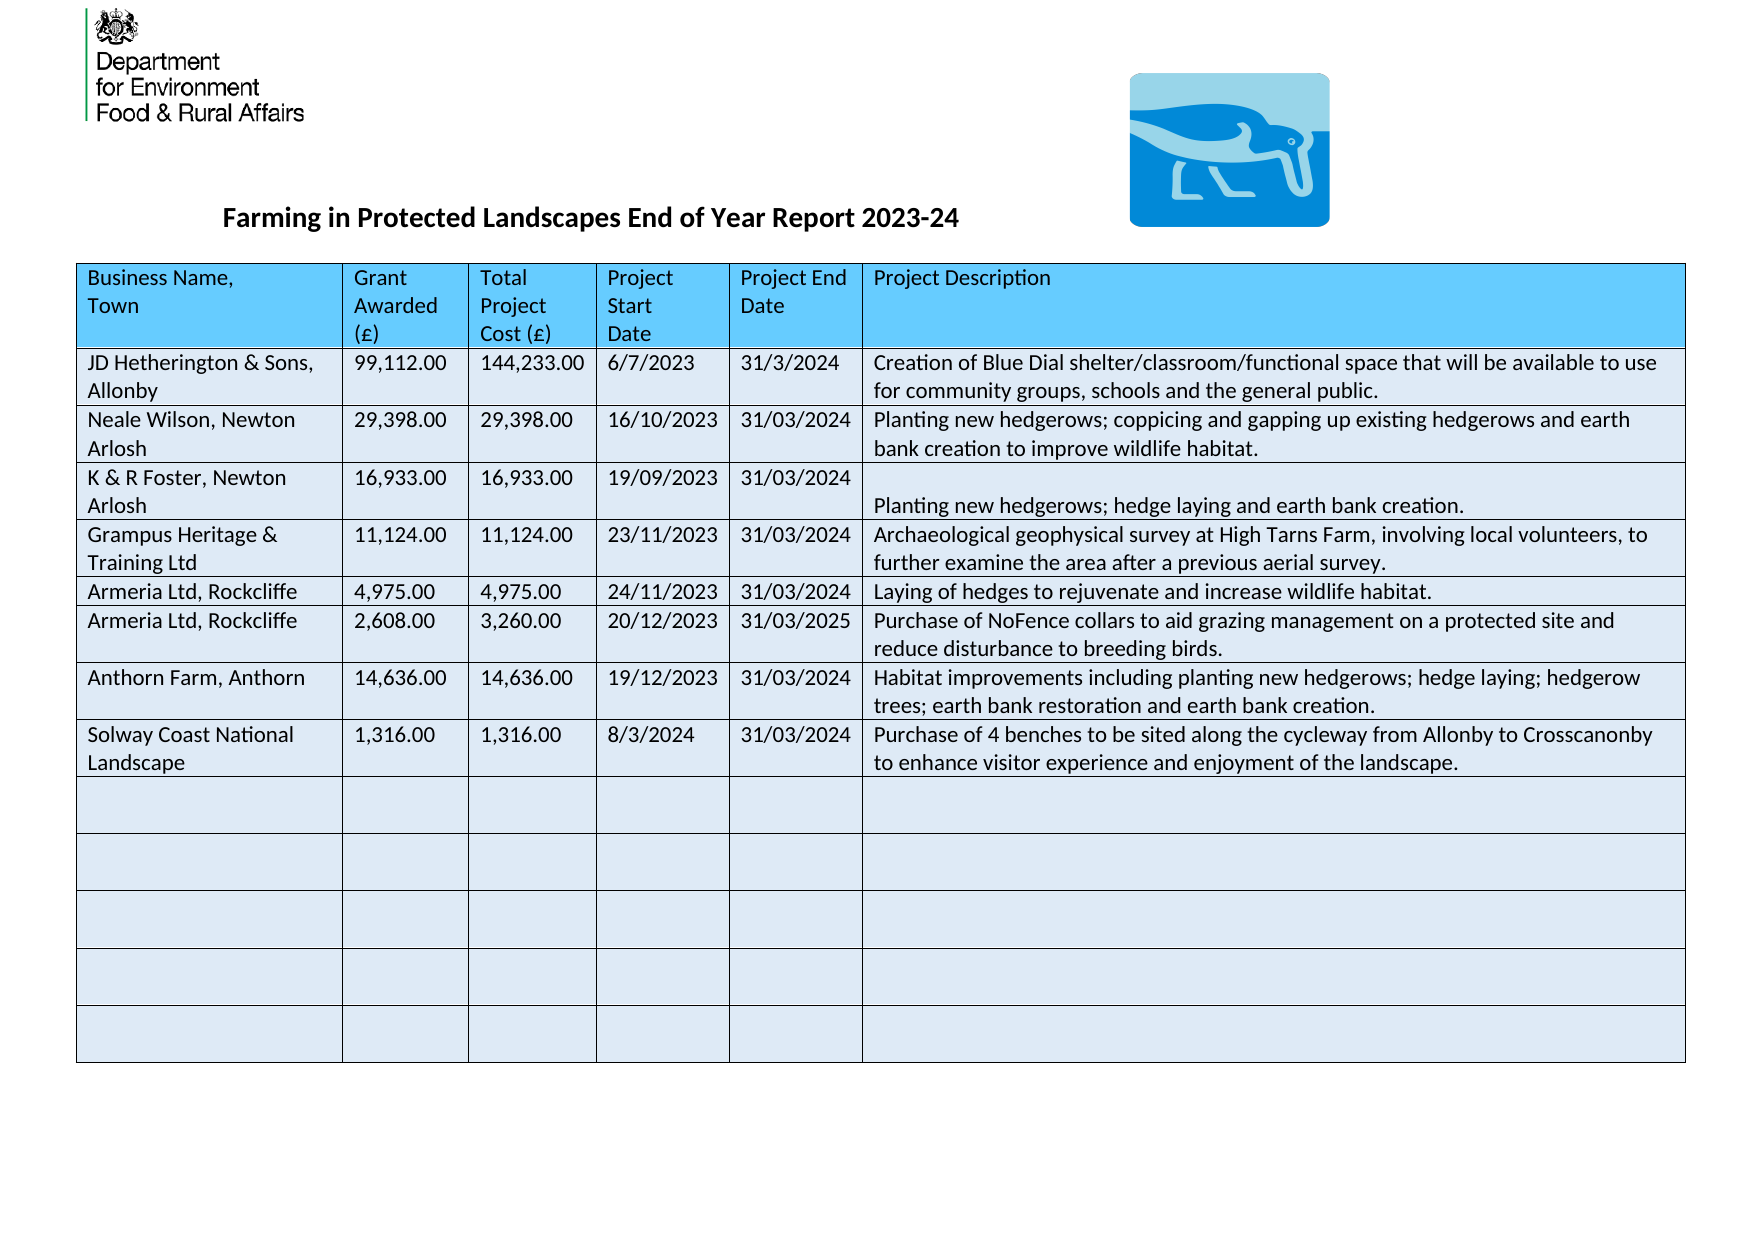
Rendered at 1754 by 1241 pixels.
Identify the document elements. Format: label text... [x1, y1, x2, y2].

table_cell Grampus Heritage & Training Ltd [77, 520, 342, 576]
table_cell [730, 1006, 862, 1062]
table_cell Archaeological geophysical survey at High Tarns Farm, involving local volunteers, to further examine the area after a previous aerial survey. [863, 520, 1685, 576]
table_cell [469, 777, 596, 833]
table_header Project End Date [730, 264, 862, 347]
table_cell [343, 949, 468, 1004]
table_cell 4,975.00 [343, 577, 468, 605]
table_header Business Name, Town [77, 264, 342, 347]
table_cell 14,636.00 [343, 663, 468, 719]
table_cell 1,316.00 [469, 720, 596, 776]
table_header Grant Awarded (£) [343, 264, 468, 347]
table_cell Armeria Ltd, Rockcliffe [77, 577, 342, 605]
table_cell [77, 1006, 342, 1062]
table_cell Laying of hedges to rejuvenate and increase wildlife habitat. [863, 577, 1685, 605]
table_cell [469, 1006, 596, 1062]
picture [51, 6, 309, 124]
table_cell Creation of Blue Dial shelter/classroom/functional space that will be available to use for community groups, schools and the general public. [863, 349, 1685, 404]
picture [1129, 73, 1330, 227]
table_cell Solway Coast National Landscape [77, 720, 342, 776]
table_cell Habitat improvements including planting new hedgerows; hedge laying; hedgerow trees; earth bank restoration and earth bank creation. [863, 663, 1685, 719]
table_cell 11,124.00 [469, 520, 596, 576]
table_cell 4,975.00 [469, 577, 596, 605]
table_cell [863, 777, 1685, 833]
table_cell [863, 891, 1685, 947]
table_cell [343, 834, 468, 890]
table_cell [730, 777, 862, 833]
table_cell 31/03/2024 [730, 577, 862, 605]
table_cell [77, 949, 342, 1004]
table_cell 16,933.00 [343, 463, 468, 519]
table_cell 29,398.00 [469, 406, 596, 462]
table_cell [469, 834, 596, 890]
table_cell [863, 1006, 1685, 1062]
table_cell [597, 1006, 729, 1062]
table_cell 31/03/2025 [730, 606, 862, 662]
table_cell 2,608.00 [343, 606, 468, 662]
table_cell [343, 777, 468, 833]
table_cell [343, 1006, 468, 1062]
table_cell [343, 891, 468, 947]
table_cell 16,933.00 [469, 463, 596, 519]
table_cell 144,233.00 [469, 349, 596, 404]
table_cell 31/03/2024 [730, 520, 862, 576]
table_cell [469, 949, 596, 1004]
table_cell 19/12/2023 [597, 663, 729, 719]
table_cell [597, 949, 729, 1004]
table_cell [730, 834, 862, 890]
table_cell 29,398.00 [343, 406, 468, 462]
table_cell 16/10/2023 [597, 406, 729, 462]
table_cell 14,636.00 [469, 663, 596, 719]
table_cell 6/7/2023 [597, 349, 729, 404]
table_cell 8/3/2024 [597, 720, 729, 776]
table_cell 31/03/2024 [730, 663, 862, 719]
table_header Total Project Cost (£) [469, 264, 596, 347]
table_cell [77, 777, 342, 833]
table_cell K & R Foster, Newton Arlosh [77, 463, 342, 519]
table_cell 20/12/2023 [597, 606, 729, 662]
table_cell Purchase of NoFence collars to aid grazing management on a protected site and reduce disturbance to breeding birds. [863, 606, 1685, 662]
table_cell 1,316.00 [343, 720, 468, 776]
table_header Project Start Date [597, 264, 729, 347]
table_cell JD Hetherington & Sons, Allonby [77, 349, 342, 404]
table_cell [730, 891, 862, 947]
table_cell Planting new hedgerows; coppicing and gapping up existing hedgerows and earth bank creation to improve wildlife habitat. [863, 406, 1685, 462]
table_cell 11,124.00 [343, 520, 468, 576]
table_cell 31/3/2024 [730, 349, 862, 404]
table_cell [77, 891, 342, 947]
table_cell Purchase of 4 benches to be sited along the cycleway from Allonby to Crosscanonby to enhance visitor experience and enjoyment of the landscape. [863, 720, 1685, 776]
table_cell [597, 891, 729, 947]
table_cell 19/09/2023 [597, 463, 729, 519]
table_cell Armeria Ltd, Rockcliffe [77, 606, 342, 662]
table_cell [863, 834, 1685, 890]
table_cell Neale Wilson, Newton Arlosh [77, 406, 342, 462]
table_cell [863, 949, 1685, 1004]
table_cell 31/03/2024 [730, 406, 862, 462]
table_cell [77, 834, 342, 890]
table_cell [730, 949, 862, 1004]
table_cell Planting new hedgerows; hedge laying and earth bank creation. [863, 463, 1685, 519]
table_cell [597, 777, 729, 833]
table_cell [597, 834, 729, 890]
table_cell 3,260.00 [469, 606, 596, 662]
table_cell 24/11/2023 [597, 577, 729, 605]
table_cell 31/03/2024 [730, 720, 862, 776]
table_cell [469, 891, 596, 947]
table_header Project Description [863, 264, 1685, 347]
table_cell 23/11/2023 [597, 520, 729, 576]
table_cell 99,112.00 [343, 349, 468, 404]
table_cell 31/03/2024 [730, 463, 862, 519]
table_cell Anthorn Farm, Anthorn [77, 663, 342, 719]
